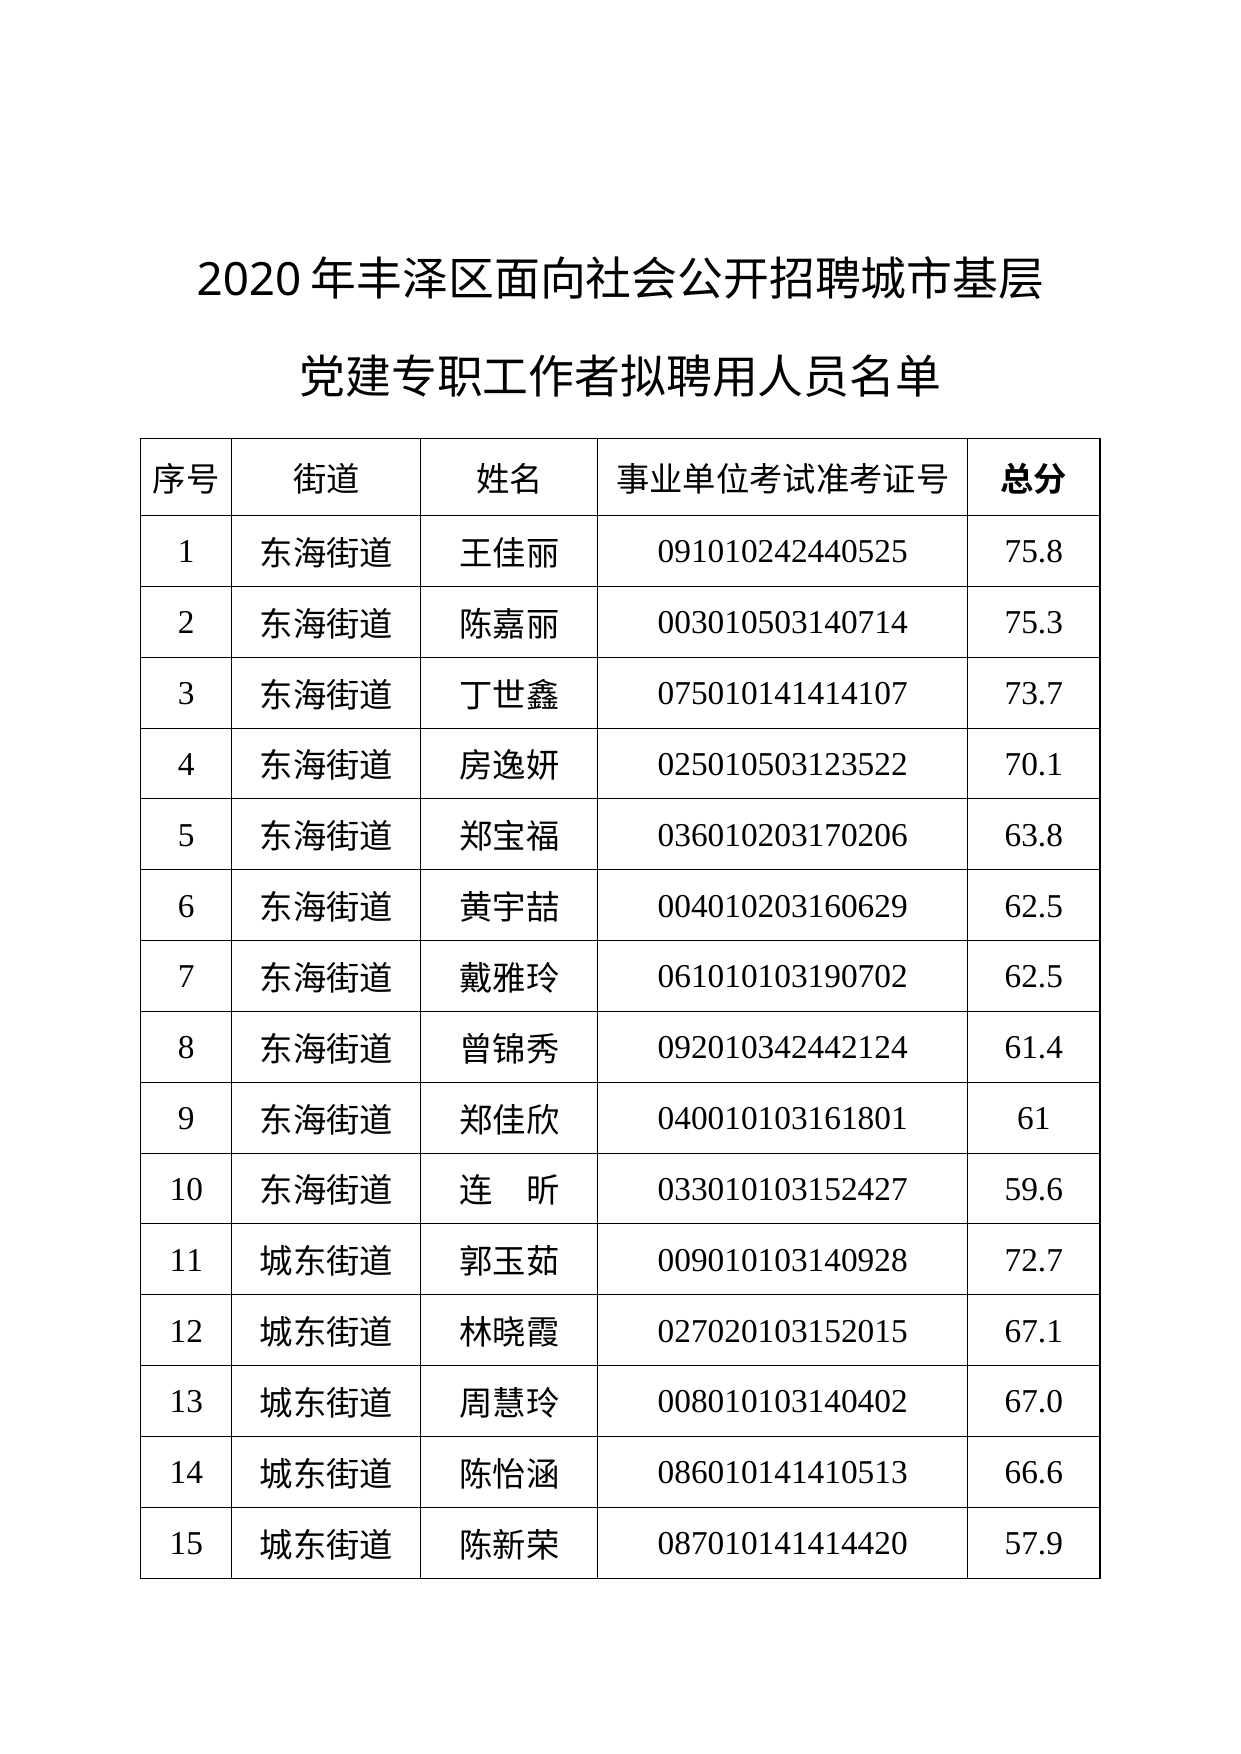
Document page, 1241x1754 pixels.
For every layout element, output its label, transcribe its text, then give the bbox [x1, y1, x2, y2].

table_cell 61 [968, 1083, 1099, 1152]
table_cell 62.5 [968, 941, 1099, 1011]
table_cell 8 [141, 1012, 231, 1082]
table_cell 14 [141, 1437, 231, 1507]
table_cell 周慧玲 [421, 1366, 597, 1436]
table_cell 11 [141, 1224, 231, 1294]
table_cell 025010503123522 [598, 729, 967, 798]
table_cell 东海街道 [232, 941, 420, 1011]
table_cell 城东街道 [232, 1366, 420, 1436]
table_cell 东海街道 [232, 1083, 420, 1152]
table_cell 66.6 [968, 1437, 1099, 1507]
table_cell 70.1 [968, 729, 1099, 798]
table_cell 036010203170206 [598, 799, 967, 869]
table_cell 13 [141, 1366, 231, 1436]
table_cell 004010203160629 [598, 870, 967, 940]
table_cell 4 [141, 729, 231, 798]
table_cell 东海街道 [232, 870, 420, 940]
table_cell 63.8 [968, 799, 1099, 869]
table_cell 075010141414107 [598, 658, 967, 727]
table_cell 086010141410513 [598, 1437, 967, 1507]
table_cell 57.9 [968, 1508, 1099, 1577]
table_cell 东海街道 [232, 1012, 420, 1082]
table_cell 陈怡涵 [421, 1437, 597, 1507]
text 2020年丰泽区面向社会公开招聘城市基层党建专职工作者拟聘用人员名单 [187, 227, 1053, 422]
table_header 序号 [141, 439, 231, 515]
table_cell 73.7 [968, 658, 1099, 727]
table_cell 黄宇喆 [421, 870, 597, 940]
table_cell 67.1 [968, 1295, 1099, 1365]
table_cell 东海街道 [232, 658, 420, 727]
table_cell 009010103140928 [598, 1224, 967, 1294]
table_cell 75.3 [968, 587, 1099, 657]
table_cell 061010103190702 [598, 941, 967, 1011]
table_cell 033010103152427 [598, 1154, 967, 1223]
table_cell 027020103152015 [598, 1295, 967, 1365]
table_cell 戴雅玲 [421, 941, 597, 1011]
table_cell 12 [141, 1295, 231, 1365]
table_cell 6 [141, 870, 231, 940]
table_cell 7 [141, 941, 231, 1011]
table_cell 林晓霞 [421, 1295, 597, 1365]
table_cell 东海街道 [232, 1154, 420, 1223]
table_cell 连 昕 [421, 1154, 597, 1223]
table_cell 67.0 [968, 1366, 1099, 1436]
table_cell 郑宝福 [421, 799, 597, 869]
table_cell 陈嘉丽 [421, 587, 597, 657]
table_cell 城东街道 [232, 1508, 420, 1577]
table_cell 房逸妍 [421, 729, 597, 798]
table_cell 72.7 [968, 1224, 1099, 1294]
table_cell 040010103161801 [598, 1083, 967, 1152]
table_cell 东海街道 [232, 516, 420, 586]
table_cell 9 [141, 1083, 231, 1152]
table_cell 087010141414420 [598, 1508, 967, 1577]
table_cell 1 [141, 516, 231, 586]
table_cell 61.4 [968, 1012, 1099, 1082]
table_header 总分 [968, 439, 1099, 515]
table_cell 10 [141, 1154, 231, 1223]
table_cell 丁世鑫 [421, 658, 597, 727]
table_cell 2 [141, 587, 231, 657]
table_cell 城东街道 [232, 1437, 420, 1507]
table_cell 曾锦秀 [421, 1012, 597, 1082]
table_cell 008010103140402 [598, 1366, 967, 1436]
table_cell 092010342442124 [598, 1012, 967, 1082]
table_cell 3 [141, 658, 231, 727]
table_cell 75.8 [968, 516, 1099, 586]
table_cell 59.6 [968, 1154, 1099, 1223]
table_cell 5 [141, 799, 231, 869]
table_cell 王佳丽 [421, 516, 597, 586]
table_cell 003010503140714 [598, 587, 967, 657]
table_header 街道 [232, 439, 420, 515]
table_cell 郑佳欣 [421, 1083, 597, 1152]
table_cell 东海街道 [232, 729, 420, 798]
table_header 姓名 [421, 439, 597, 515]
table_cell 东海街道 [232, 587, 420, 657]
table_cell 城东街道 [232, 1295, 420, 1365]
table_cell 15 [141, 1508, 231, 1577]
table_header 事业单位考试准考证号 [598, 439, 967, 515]
table_cell 091010242440525 [598, 516, 967, 586]
table_cell 陈新荣 [421, 1508, 597, 1577]
table_cell 东海街道 [232, 799, 420, 869]
table_cell 郭玉茹 [421, 1224, 597, 1294]
table_cell 城东街道 [232, 1224, 420, 1294]
table_cell 62.5 [968, 870, 1099, 940]
